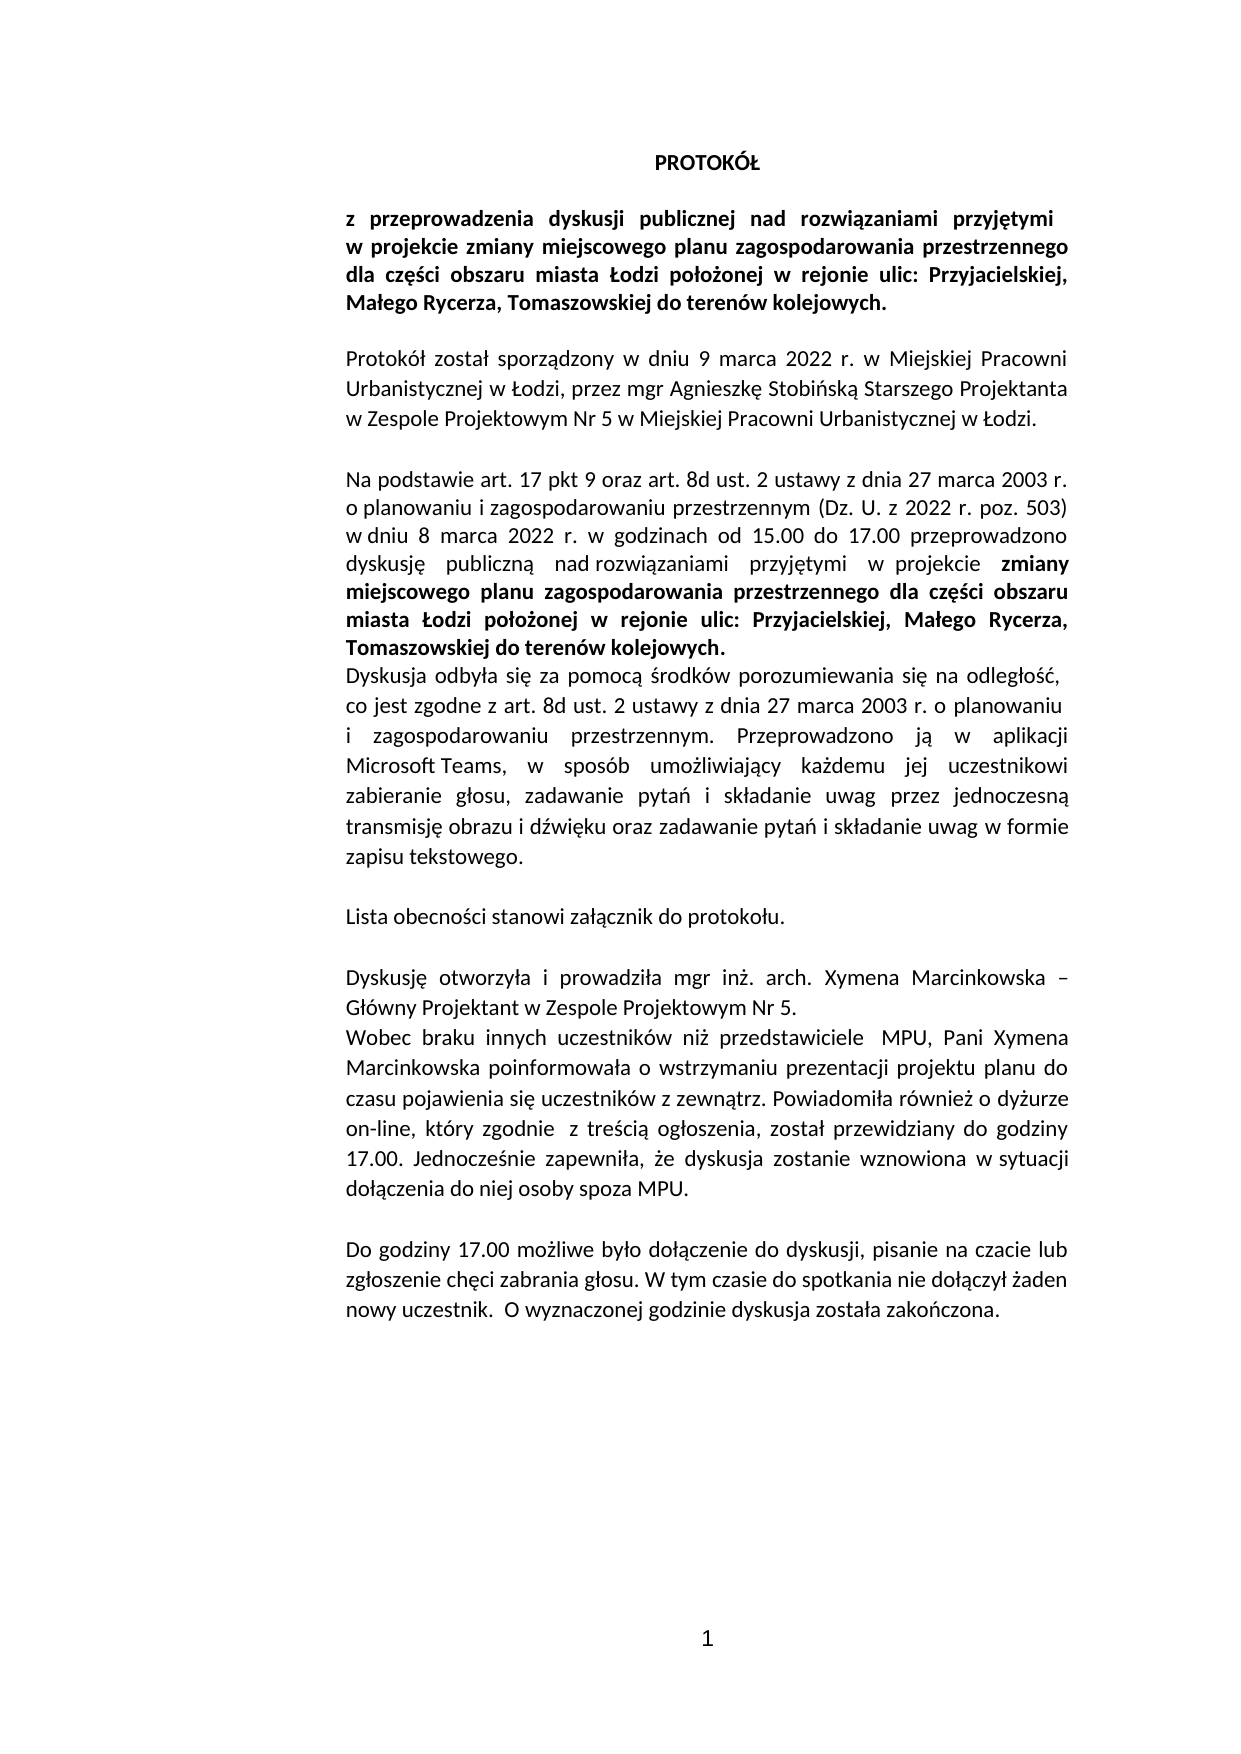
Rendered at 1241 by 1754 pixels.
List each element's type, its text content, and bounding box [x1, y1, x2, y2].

text PROTOKÓŁ [346, 148, 1069, 176]
text z przeprowadzenia dyskusji publicznej nad rozwiązaniami przyjętymi w projekcie zmiany miejscowego planu zagospodarowania przestrzennego dla części obszaru miasta Łodzi położonej w rejonie ulic: Przyjacielskiej, Małego Rycerza, Tomaszowskiej do terenów kolejowych. [346, 204, 1069, 316]
text Na podstawie art. 17 pkt 9 oraz art. 8d ust. 2 ustawy z dnia 27 marca 2003 r. o planowaniu i zagospodarowaniu przestrzennym (Dz. U. z 2022 r. poz. 503) w dniu 8 marca 2022 r. w godzinach od 15.00 do 17.00 przeprowadzono dyskusję publiczną nad rozwiązaniami przyjętymi w projekcie zmiany miejscowego planu zagospodarowania przestrzennego dla części obszaru miasta Łodzi położonej w rejonie ulic: Przyjacielskiej, Małego Rycerza, Tomaszowskiej do terenów kolejowych. [346, 465, 1069, 661]
text Protokół został sporządzony w dniu 9 marca 2022 r. w Miejskiej Pracowni Urbanistycznej w Łodzi, przez mgr Agnieszkę Stobińską Starszego Projektanta w Zespole Projektowym Nr 5 w Miejskiej Pracowni Urbanistycznej w Łodzi. [346, 344, 1069, 432]
text Wobec braku innych uczestników niż przedstawiciele MPU, Pani Xymena Marcinkowska poinformowała o wstrzymaniu prezentacji projektu planu do czasu pojawienia się uczestników z zewnątrz. Powiadomiła również o dyżurze on-line, który zgodnie z treścią ogłoszenia, został przewidziany do godziny 17.00. Jednocześnie zapewniła, że dyskusja zostanie wznowiona w sytuacji dołączenia do niej osoby spoza MPU. [346, 1023, 1069, 1202]
text Dyskusja odbyła się za pomocą środków porozumiewania się na odległość, co jest zgodne z art. 8d ust. 2 ustawy z dnia 27 marca 2003 r. o planowaniu i zagospodarowaniu przestrzennym. Przeprowadzono ją w aplikacji Microsoft Teams, w sposób umożliwiający każdemu jej uczestnikowi zabieranie głosu, zadawanie pytań i składanie uwag przez jednoczesną transmisję obrazu i dźwięku oraz zadawanie pytań i składanie uwag w formie zapisu tekstowego. [346, 661, 1069, 870]
text Do godziny 17.00 możliwe było dołączenie do dyskusji, pisanie na czacie lub zgłoszenie chęci zabrania głosu. W tym czasie do spotkania nie dołączył żaden nowy uczestnik. O wyznaczonej godzinie dyskusja została zakończona. [346, 1235, 1069, 1323]
text Lista obecności stanowi załącznik do protokołu. [346, 902, 1069, 931]
text Dyskusję otworzyła i prowadziła mgr inż. arch. Xymena Marcinkowska – Główny Projektant w Zespole Projektowym Nr 5. [346, 963, 1069, 1021]
